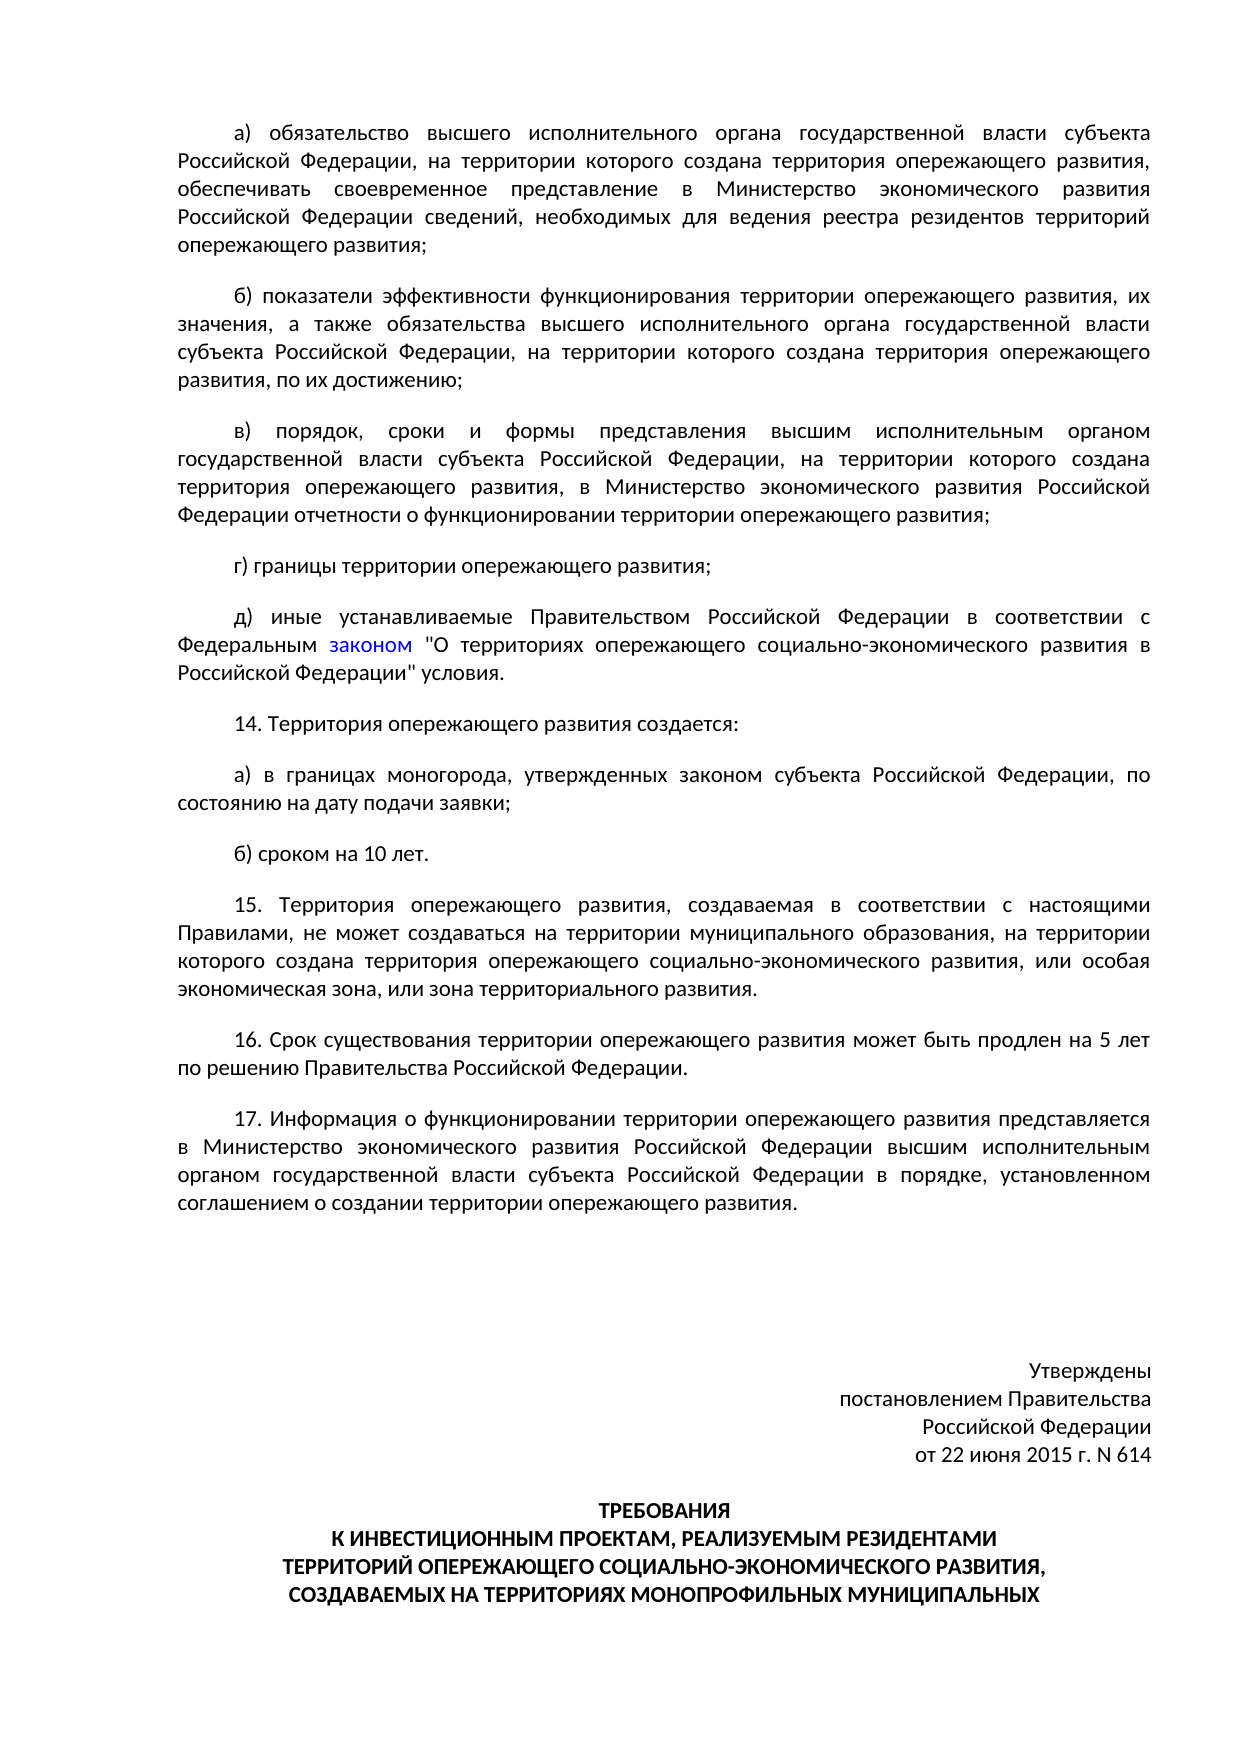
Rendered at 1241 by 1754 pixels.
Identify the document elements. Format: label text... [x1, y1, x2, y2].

title К ИНВЕСТИЦИОННЫМ ПРОЕКТАМ, РЕАЛИЗУЕМЫМ РЕЗИДЕНТАМИ [177, 1524, 1152, 1552]
text а) обязательство высшего исполнительного органа государственной власти субъекта Российской Федерации, на территории которого создана территория опережающего развития, обеспечивать своевременное представление в Министерство экономического развития Российской Федерации сведений, необходимых для ведения реестра резидентов территорий опережающего развития; [177, 118, 1152, 258]
text Утверждены [177, 1356, 1152, 1384]
text Российской Федерации [177, 1412, 1152, 1440]
text 16. Срок существования территории опережающего развития может быть продлен на 5 лет по решению Правительства Российской Федерации. [177, 1025, 1152, 1081]
text постановлением Правительства [177, 1384, 1152, 1412]
title ТЕРРИТОРИЙ ОПЕРЕЖАЮЩЕГО СОЦИАЛЬНО-ЭКОНОМИЧЕСКОГО РАЗВИТИЯ, [177, 1552, 1152, 1580]
text б) показатели эффективности функционирования территории опережающего развития, их значения, а также обязательства высшего исполнительного органа государственной власти субъекта Российской Федерации, на территории которого создана территория опережающего развития, по их достижению; [177, 281, 1152, 393]
text 15. Территория опережающего развития, создаваемая в соответствии с настоящими Правилами, не может создаваться на территории муниципального образования, на территории которого создана территория опережающего социально-экономического развития, или особая экономическая зона, или зона территориального развития. [177, 890, 1152, 1002]
text г) границы территории опережающего развития; [177, 551, 1152, 579]
text б) сроком на 10 лет. [177, 839, 1152, 867]
text от 22 июня 2015 г. N 614 [177, 1440, 1152, 1468]
text 17. Информация о функционировании территории опережающего развития представляется в Министерство экономического развития Российской Федерации высшим исполнительным органом государственной власти субъекта Российской Федерации в порядке, установленном соглашением о создании территории опережающего развития. [177, 1104, 1152, 1216]
text а) в границах моногорода, утвержденных законом субъекта Российской Федерации, по состоянию на дату подачи заявки; [177, 760, 1152, 816]
title СОЗДАВАЕМЫХ НА ТЕРРИТОРИЯХ МОНОПРОФИЛЬНЫХ МУНИЦИПАЛЬНЫХ [177, 1580, 1152, 1608]
text 14. Территория опережающего развития создается: [177, 709, 1152, 737]
text д) иные устанавливаемые Правительством Российской Федерации в соответствии с Федеральным законом "О территориях опережающего социально-экономического развития в Российской Федерации" условия. [177, 602, 1152, 686]
text в) порядок, сроки и формы представления высшим исполнительным органом государственной власти субъекта Российской Федерации, на территории которого создана территория опережающего развития, в Министерство экономического развития Российской Федерации отчетности о функционировании территории опережающего развития; [177, 416, 1152, 528]
title ТРЕБОВАНИЯ [177, 1496, 1152, 1524]
